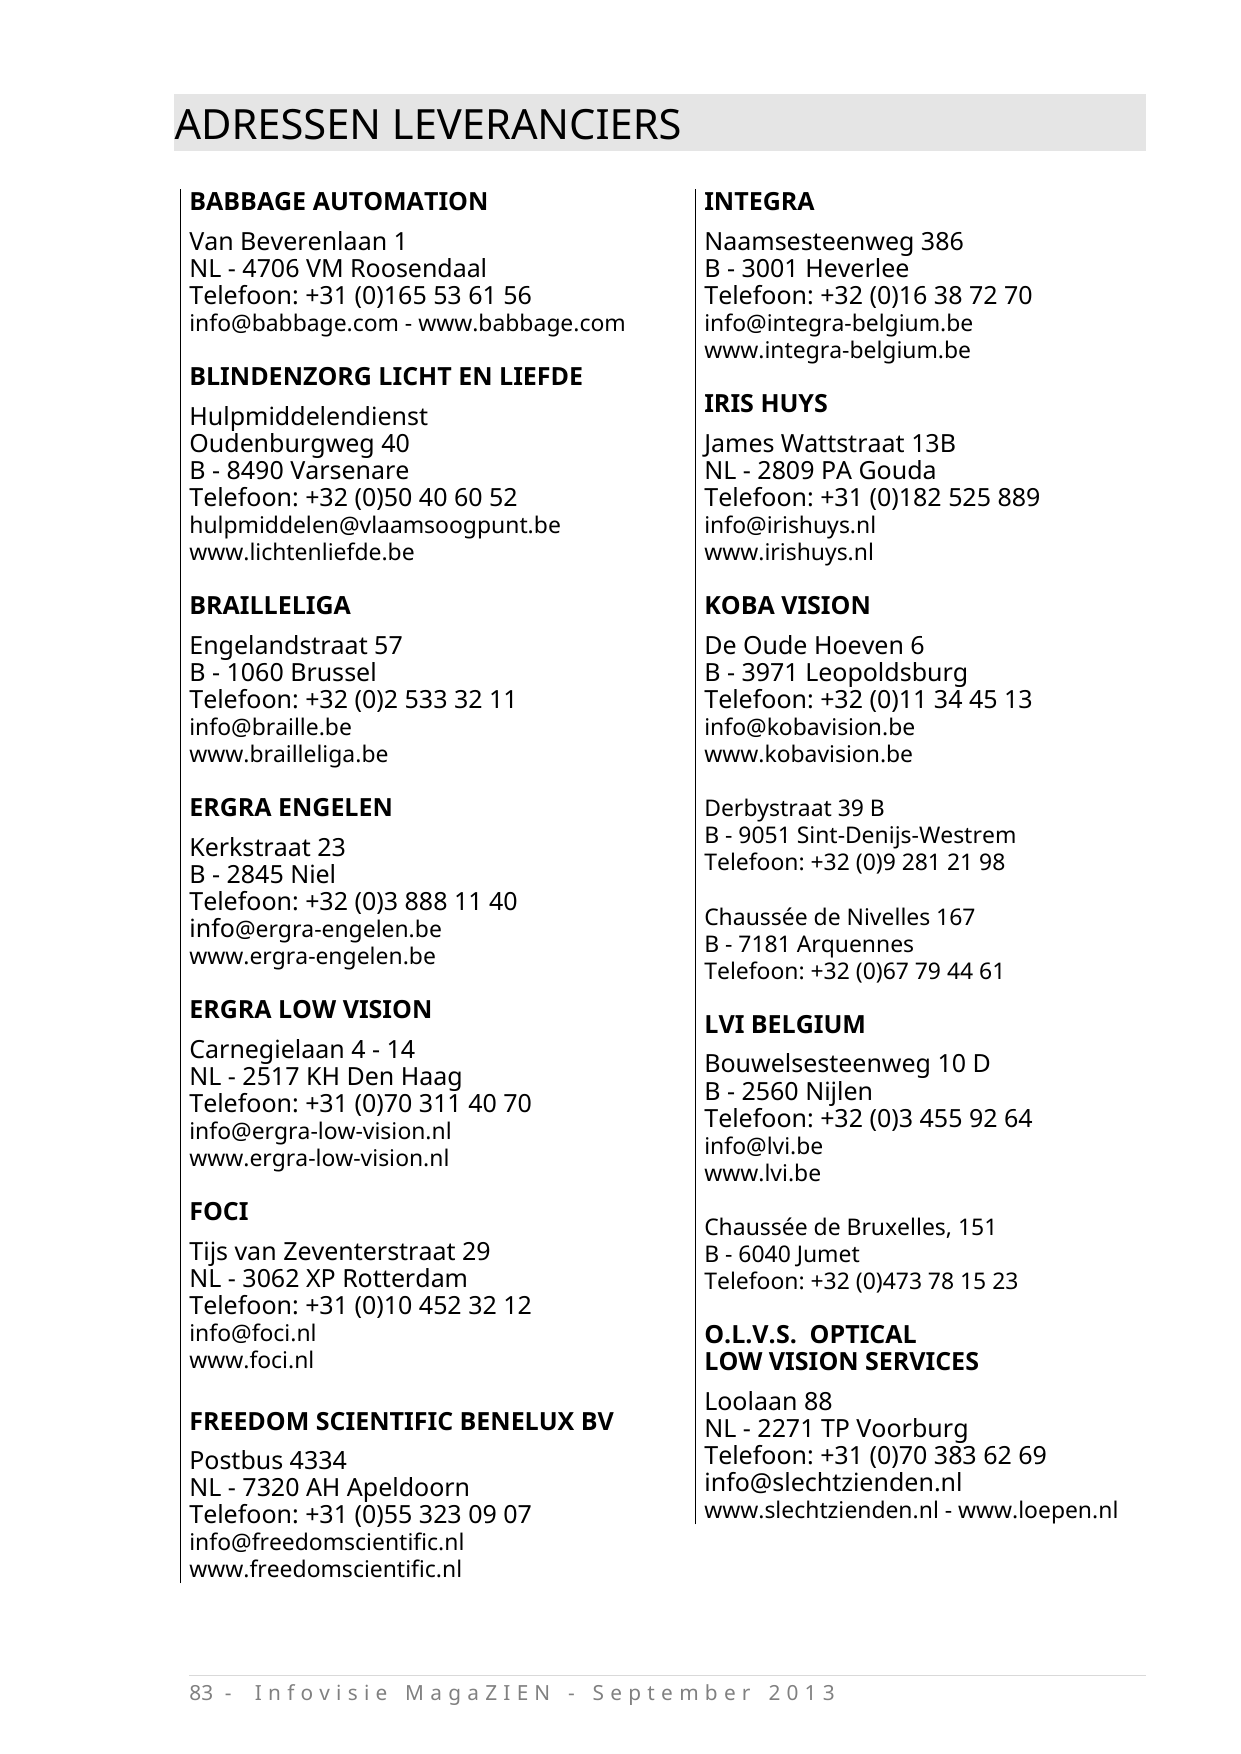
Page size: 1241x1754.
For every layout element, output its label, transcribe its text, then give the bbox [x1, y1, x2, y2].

text info@ergra-engelen.be [189, 916, 630, 943]
text info@babbage.com - www.babbage.com [189, 309, 630, 337]
text Telefoon: +31 (0)165 53 61 56 [189, 282, 630, 309]
text Oudenburgweg 40 [189, 430, 630, 457]
text NL - 2809 PA Gouda [704, 457, 1146, 484]
text Loolaan 88 [696, 1389, 1146, 1416]
text www.slechtzienden.nl - www.loepen.nl [704, 1497, 1146, 1524]
text Telefoon: +32 (0)9 281 21 98 [704, 849, 1146, 876]
text B - 2845 Niel [189, 862, 630, 889]
text Bouwelsesteenweg 10 D [696, 1051, 1146, 1078]
text www.ergra-engelen.be [189, 943, 630, 970]
text Telefoon: +32 (0)2 533 32 11 [189, 687, 630, 714]
text B - 2560 Nijlen [704, 1078, 1146, 1105]
text BABBAGE AUTOMATION [189, 189, 630, 216]
text De Oude Hoeven 6 [696, 632, 1146, 659]
text ERGRA LOW VISION [189, 997, 630, 1024]
text FOCI [189, 1199, 630, 1226]
text KOBA VISION [704, 593, 1146, 620]
text B - 3001 Heverlee [704, 255, 1146, 282]
text Telefoon: +31 (0)70 383 62 69 [704, 1443, 1146, 1470]
text LVI BELGIUM [704, 1012, 1146, 1039]
text www.lichtenliefde.be [189, 539, 630, 566]
text Carnegielaan 4 - 14 [181, 1037, 630, 1064]
text ERGRA ENGELEN [189, 795, 630, 822]
text Chaussée de Bruxelles, 151 [704, 1214, 1146, 1241]
text BLINDENZORG LICHT EN LIEFDE [189, 364, 630, 391]
text NL - 2271 TP Voorburg [704, 1416, 1146, 1443]
text NL - 3062 XP Rotterdam [189, 1266, 630, 1293]
text BRAILLELIGA [189, 593, 630, 620]
text B - 1060 Brussel [189, 659, 630, 687]
text B - 7181 Arquennes [704, 930, 1146, 957]
text www.ergra-low-vision.nl [189, 1145, 630, 1172]
text ADRESSEN LEVERANCIERS [174, 94, 1146, 151]
text Van Beverenlaan 1 [181, 228, 630, 255]
text Telefoon: +31 (0)182 525 889 [704, 484, 1146, 512]
text NL - 4706 VM Roosendaal [189, 255, 630, 282]
text FREEDOM SCIENTIFIC BENELUX BV [189, 1408, 630, 1435]
text Kerkstraat 23 [181, 834, 630, 862]
text Telefoon: +32 (0)50 40 60 52 [189, 484, 630, 512]
text Telefoon: +32 (0)3 455 92 64 [704, 1105, 1146, 1132]
text Telefoon: +32 (0)16 38 72 70 [704, 282, 1146, 309]
text Engelandstraat 57 [181, 632, 630, 659]
text www.brailleliga.be [189, 741, 630, 768]
text Telefoon: +32 (0)11 34 45 13 [704, 687, 1146, 714]
text Postbus 4334 [181, 1448, 630, 1475]
text Tijs van Zeventerstraat 29 [181, 1239, 630, 1266]
text info@slechtzienden.nl [704, 1470, 1146, 1497]
text B - 9051 Sint-Denijs-Westrem [704, 822, 1146, 849]
text Telefoon: +32 (0)67 79 44 61 [704, 957, 1146, 984]
text info@braille.be [189, 714, 630, 741]
text Hulpmiddelendienst [181, 403, 630, 430]
text info@ergra-low-vision.nl [189, 1118, 630, 1145]
text INTEGRA [704, 189, 1146, 216]
text info@freedomscientific.nl [189, 1529, 630, 1556]
text Telefoon: +32 (0)3 888 11 40 [189, 889, 630, 916]
text NL - 2517 KH Den Haag [189, 1064, 630, 1091]
text Naamsesteenweg 386 [696, 228, 1146, 255]
text www.freedomscientific.nl [189, 1556, 630, 1583]
text Telefoon: +32 (0)473 78 15 23 [704, 1268, 1146, 1295]
text B - 3971 Leopoldsburg [704, 659, 1146, 687]
text B - 6040 Jumet [704, 1241, 1146, 1268]
text www.integra-belgium.be [704, 337, 1146, 364]
text www.foci.nl [189, 1347, 630, 1374]
text info@lvi.be [704, 1132, 1146, 1159]
text info@integra-belgium.be [704, 309, 1146, 337]
text info@kobavision.be [704, 714, 1146, 741]
text www.irishuys.nl [704, 539, 1146, 566]
text Telefoon: +31 (0)10 452 32 12 [189, 1293, 630, 1320]
text Derbystraat 39 B [704, 795, 1146, 822]
text Chaussée de Nivelles 167 [704, 903, 1146, 930]
text IRIS HUYS [704, 391, 1146, 418]
text Telefoon: +31 (0)55 323 09 07 [189, 1502, 630, 1529]
text hulpmiddelen@vlaamsoogpunt.be [189, 512, 630, 539]
text www.lvi.be [704, 1159, 1146, 1187]
text James Wattstraat 13B [696, 430, 1146, 457]
text NL - 7320 AH Apeldoorn [189, 1475, 630, 1502]
text B - 8490 Varsenare [189, 457, 630, 484]
text Telefoon: +31 (0)70 311 40 70 [189, 1091, 630, 1118]
text www.kobavision.be [704, 741, 1146, 768]
text info@irishuys.nl [704, 512, 1146, 539]
text info@foci.nl [189, 1320, 630, 1347]
text O.L.V.S. OPTICAL LOW VISION SERVICES [704, 1322, 1146, 1376]
